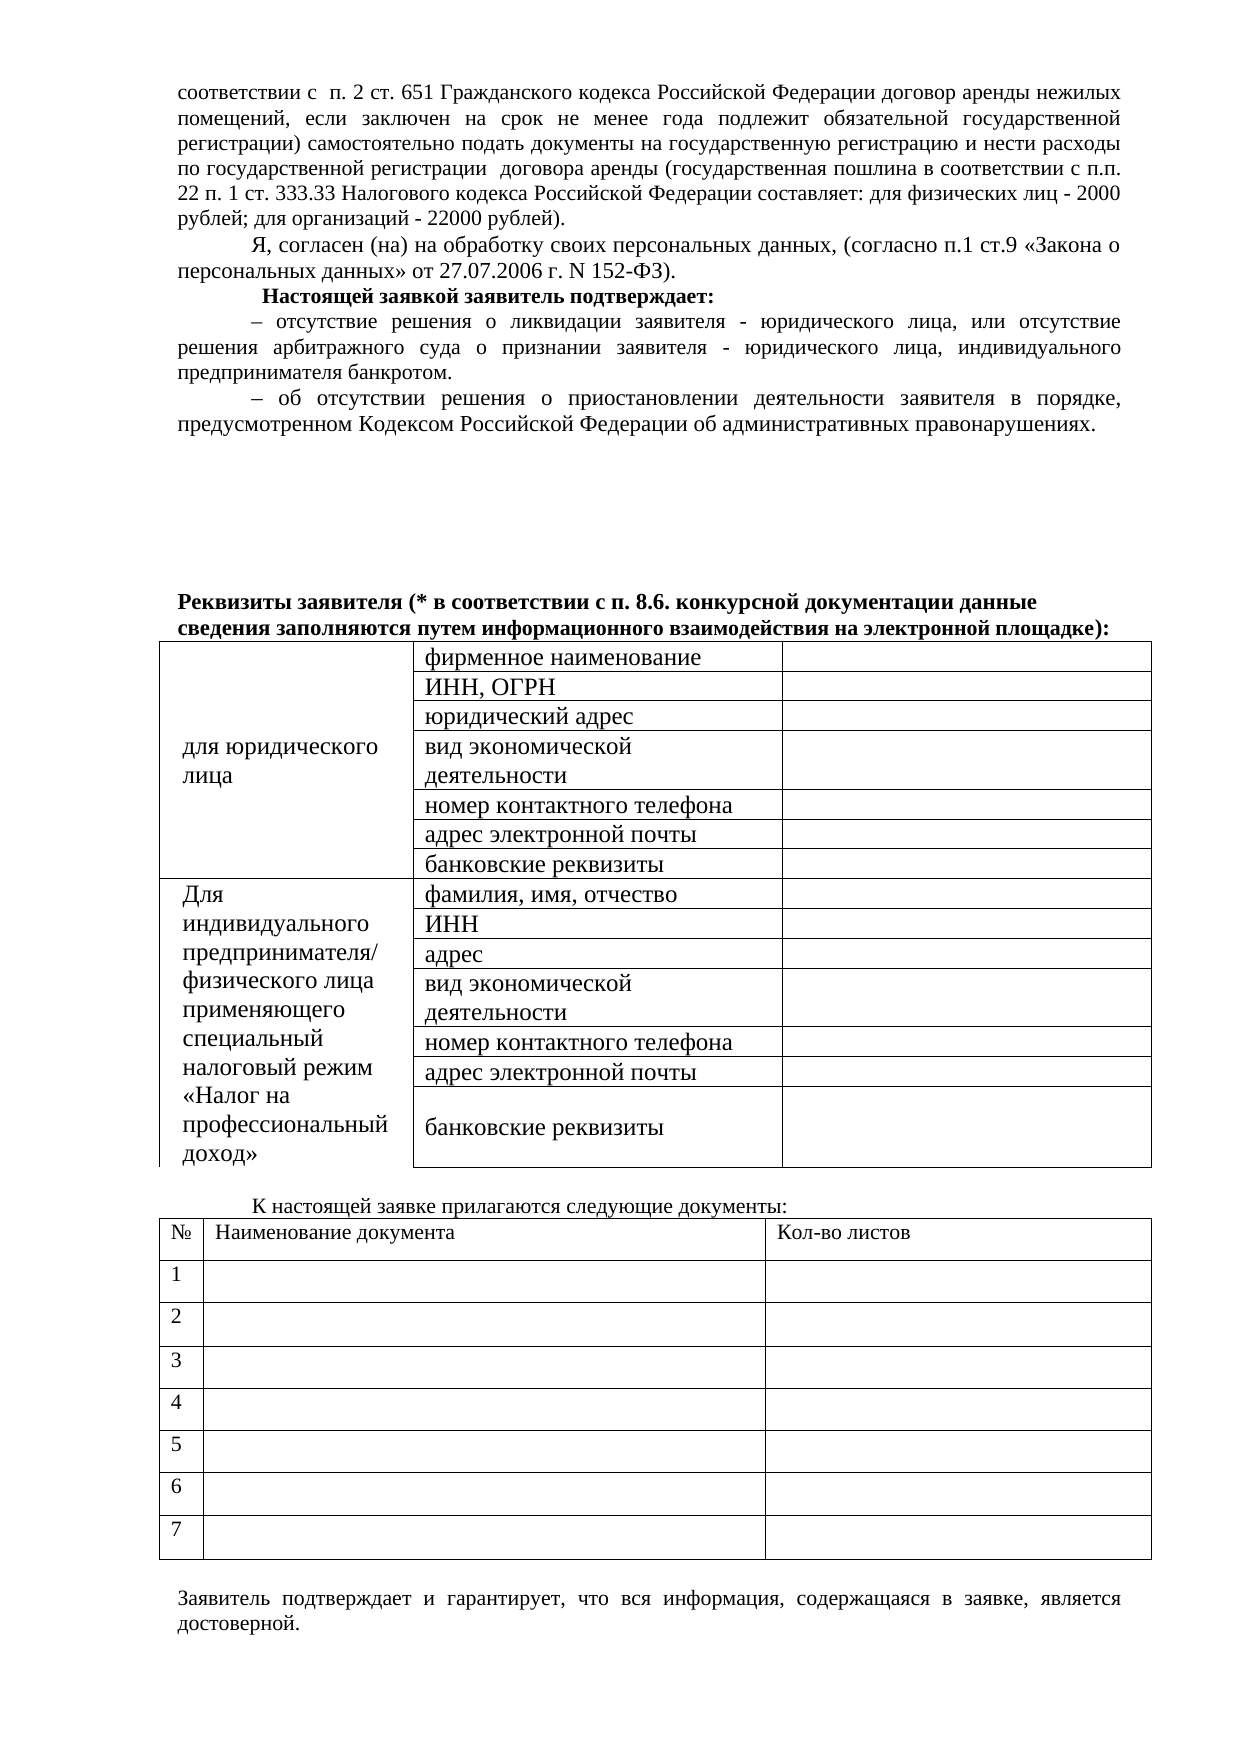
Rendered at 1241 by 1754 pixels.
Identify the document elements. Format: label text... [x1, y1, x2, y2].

table_cell Для индивидуального предпринимателя/ физического лица применяющего специальный налоговый режим «Налог на профессиональный доход» [160, 879, 413, 1167]
table_cell [783, 909, 1151, 938]
table_cell [783, 969, 1151, 1026]
table_cell адрес электронной почты [414, 1057, 782, 1086]
table_cell [204, 1431, 765, 1472]
text Я, согласен (на) на обработку своих персональных данных, (согласно п.1 ст.9 «Закона о персональных данных» от 27.07.2006 г. N 152-ФЗ). [177, 231, 1122, 283]
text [177, 79, 1122, 231]
table_cell [204, 1389, 765, 1429]
text Настоящей заявкой заявитель подтверждает: [177, 283, 1122, 308]
table_header для юридического лица [160, 642, 413, 878]
table_cell [783, 879, 1151, 908]
table_header № [160, 1219, 203, 1260]
table_cell адрес [414, 939, 782, 967]
table_cell ИНН, ОГРН [414, 672, 782, 700]
table_cell 3 [160, 1347, 203, 1388]
table_cell вид экономической деятельности [414, 969, 782, 1026]
table_cell [204, 1347, 765, 1388]
text К настоящей заявке прилагаются следующие документы: [148, 1193, 1122, 1218]
table_cell [204, 1473, 765, 1515]
table_cell [766, 1261, 1151, 1302]
table_cell 7 [160, 1516, 203, 1559]
table_cell банковские реквизиты [414, 849, 782, 878]
table_cell 2 [160, 1303, 203, 1346]
table_cell [783, 1057, 1151, 1086]
table_cell 4 [160, 1389, 203, 1429]
table_cell [766, 1473, 1151, 1515]
table_cell фамилия, имя, отчество [414, 879, 782, 908]
table_cell номер контактного телефона [414, 1027, 782, 1056]
text Заявитель подтверждает и гарантирует, что вся информация, содержащаяся в заявке, является достоверной. [177, 1585, 1122, 1635]
table_cell 5 [160, 1431, 203, 1472]
table_cell ИНН [414, 909, 782, 938]
table_cell [783, 790, 1151, 818]
table_cell [783, 939, 1151, 967]
table_cell [783, 1087, 1151, 1167]
table_cell номер контактного телефона [414, 790, 782, 818]
table_header Наименование документа [204, 1219, 765, 1260]
text – отсутствие решения о ликвидации заявителя - юридического лица, или отсутствие решения арбитражного суда о признании заявителя - юридического лица, индивидуального предпринимателя банкротом. [177, 308, 1122, 384]
table_cell [783, 820, 1151, 848]
table_cell [204, 1516, 765, 1559]
text Реквизиты заявителя (* в соответствии с п. 8.6. конкурсной документации данные сведения заполняются путем информационного взаимодействия на электронной площадке): [177, 588, 1122, 641]
table_cell адрес электронной почты [414, 820, 782, 848]
table_cell 6 [160, 1473, 203, 1515]
table_cell [766, 1389, 1151, 1429]
table_cell 1 [160, 1261, 203, 1302]
table_cell [766, 1431, 1151, 1472]
table_cell [766, 1347, 1151, 1388]
table_cell [766, 1516, 1151, 1559]
table_cell [204, 1303, 765, 1346]
table_header [783, 642, 1151, 671]
table_cell [783, 701, 1151, 730]
table_cell [766, 1303, 1151, 1346]
table_cell банковские реквизиты [414, 1087, 782, 1167]
table_cell [204, 1261, 765, 1302]
table_cell юридический адрес [414, 701, 782, 730]
table_header Кол-во листов [766, 1219, 1151, 1260]
text – об отсутствии решения о приостановлении деятельности заявителя в порядке, предусмотренном Кодексом Российской Федерации об административных правонарушениях. [177, 384, 1122, 437]
table_cell [783, 849, 1151, 878]
table_cell [783, 672, 1151, 700]
table_cell [783, 1027, 1151, 1056]
table_cell [783, 731, 1151, 789]
table_cell вид экономической деятельности [414, 731, 782, 789]
table_header фирменное наименование [414, 642, 782, 671]
